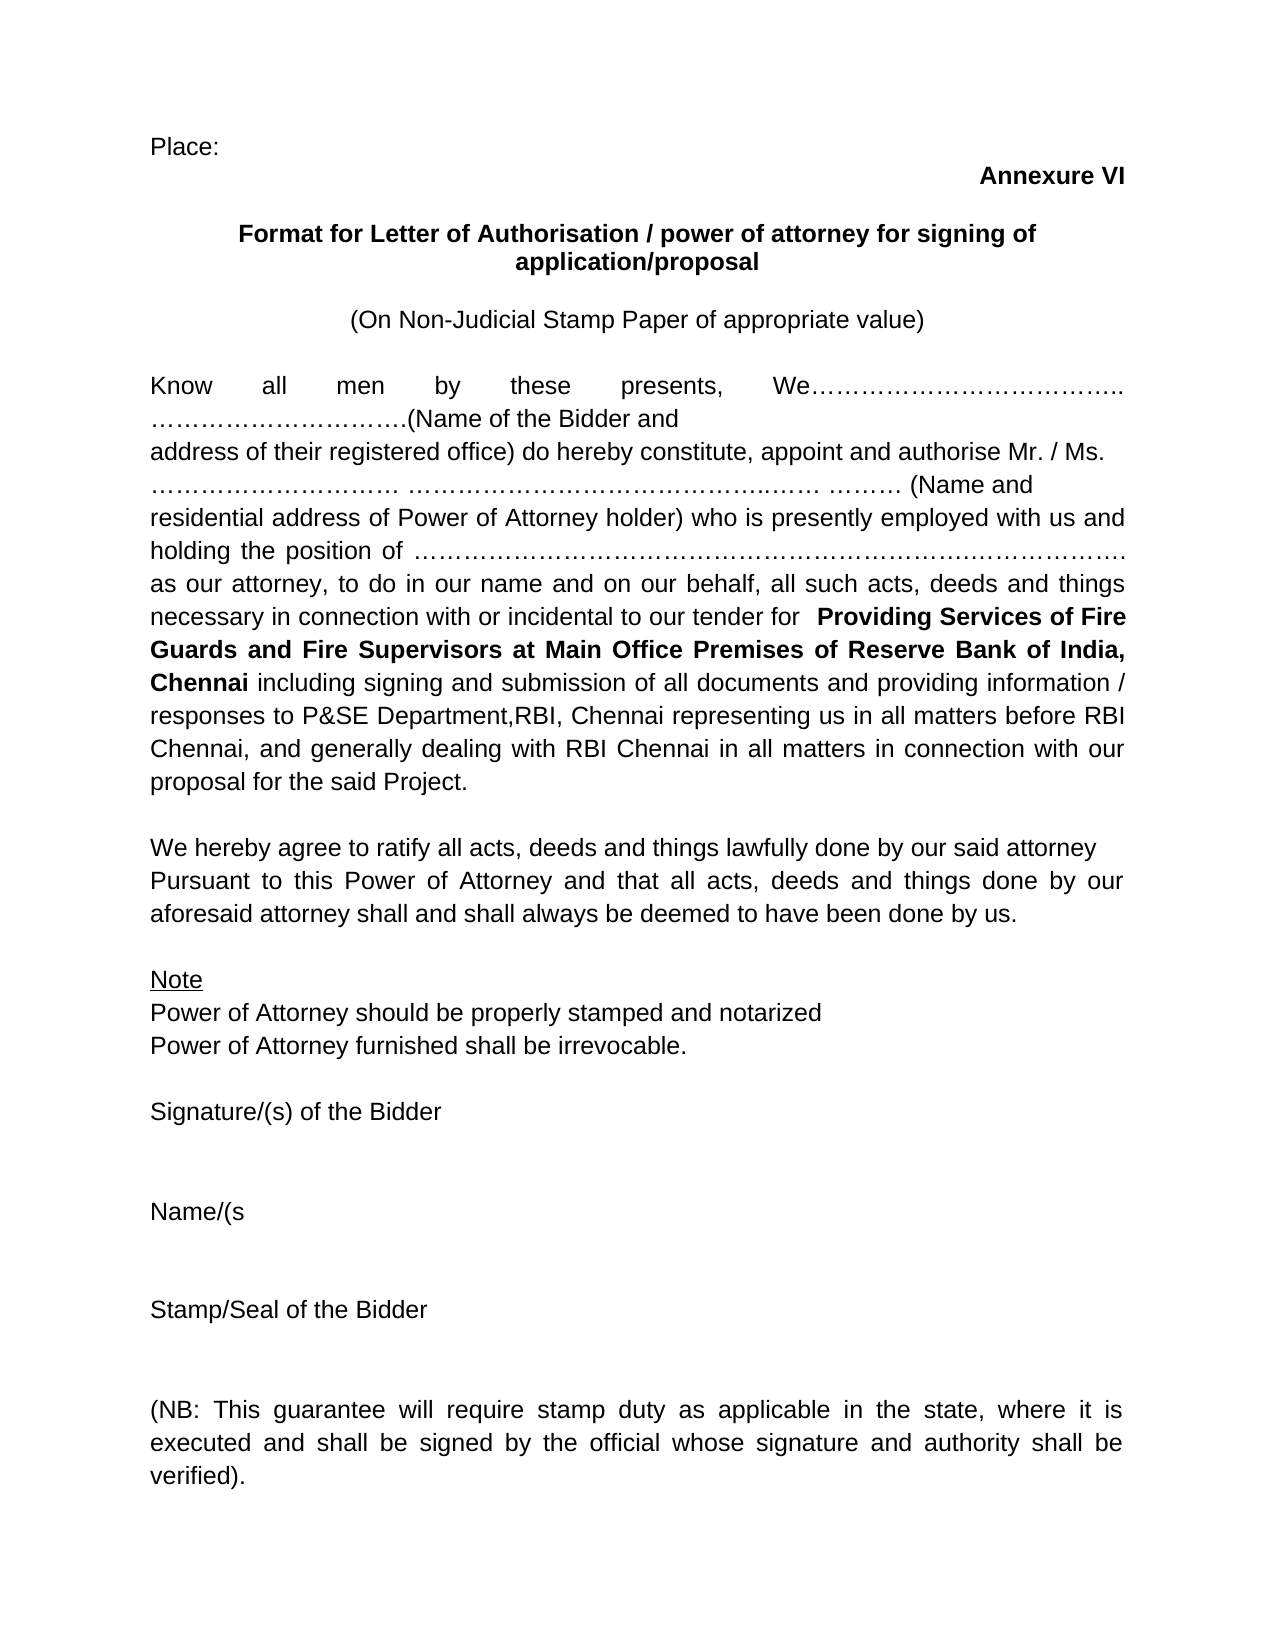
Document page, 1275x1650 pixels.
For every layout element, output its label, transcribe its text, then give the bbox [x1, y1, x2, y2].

text Format for Letter of Authorisation / power of attorney for signing of application/proposal [150, 219, 1125, 276]
text residential address of Power of Attorney holder) who is presently employed with us and holding the position of ………………………………………………………….………………. as our attorney, to do in our name and on our behalf, all such acts, deeds and things necessary in connection with or incidental to our tender for Providing Services of Fire Guards and Fire Supervisors at Main Office Premises of Reserve Bank of India, Chennai including signing and submission of all documents and providing information / responses to P&SE Department,RBI, Chennai representing us in all matters before RBI Chennai, and generally dealing with RBI Chennai in all matters in connection with our proposal for the said Project. [150, 503, 1127, 796]
text Name/(s [150, 1196, 1125, 1225]
text Signature/(s) of the Bidder [150, 1097, 1125, 1126]
text ………………………… ……………………………………..…… ……… (Name and [150, 470, 1125, 499]
text (NB: This guarantee will require stamp duty as applicable in the state, where it is executed and shall be signed by the official whose signature and authority shall be verified). [150, 1394, 1125, 1489]
text Place: [150, 132, 1125, 161]
text We hereby agree to ratify all acts, deeds and things lawfully done by our said attorney [150, 833, 1125, 862]
text Annexure VI [150, 161, 1125, 190]
text Stamp/Seal of the Bidder [150, 1296, 1125, 1324]
text Pursuant to this Power of Attorney and that all acts, deeds and things done by our aforesaid attorney shall and shall always be deemed to have been done by us. [150, 866, 1125, 928]
text Power of Attorney furnished shall be irrevocable. [150, 1031, 1125, 1060]
text address of their registered office) do hereby constitute, appoint and authorise Mr. / Ms. [150, 437, 1125, 466]
text Note [150, 965, 1125, 994]
text Know all men by these presents, We………………………………..………………………….(Name of the Bidder and [150, 371, 1125, 433]
text (On Non-Judicial Stamp Paper of appropriate value) [150, 305, 1125, 334]
text Power of Attorney should be properly stamped and notarized [150, 998, 1125, 1027]
